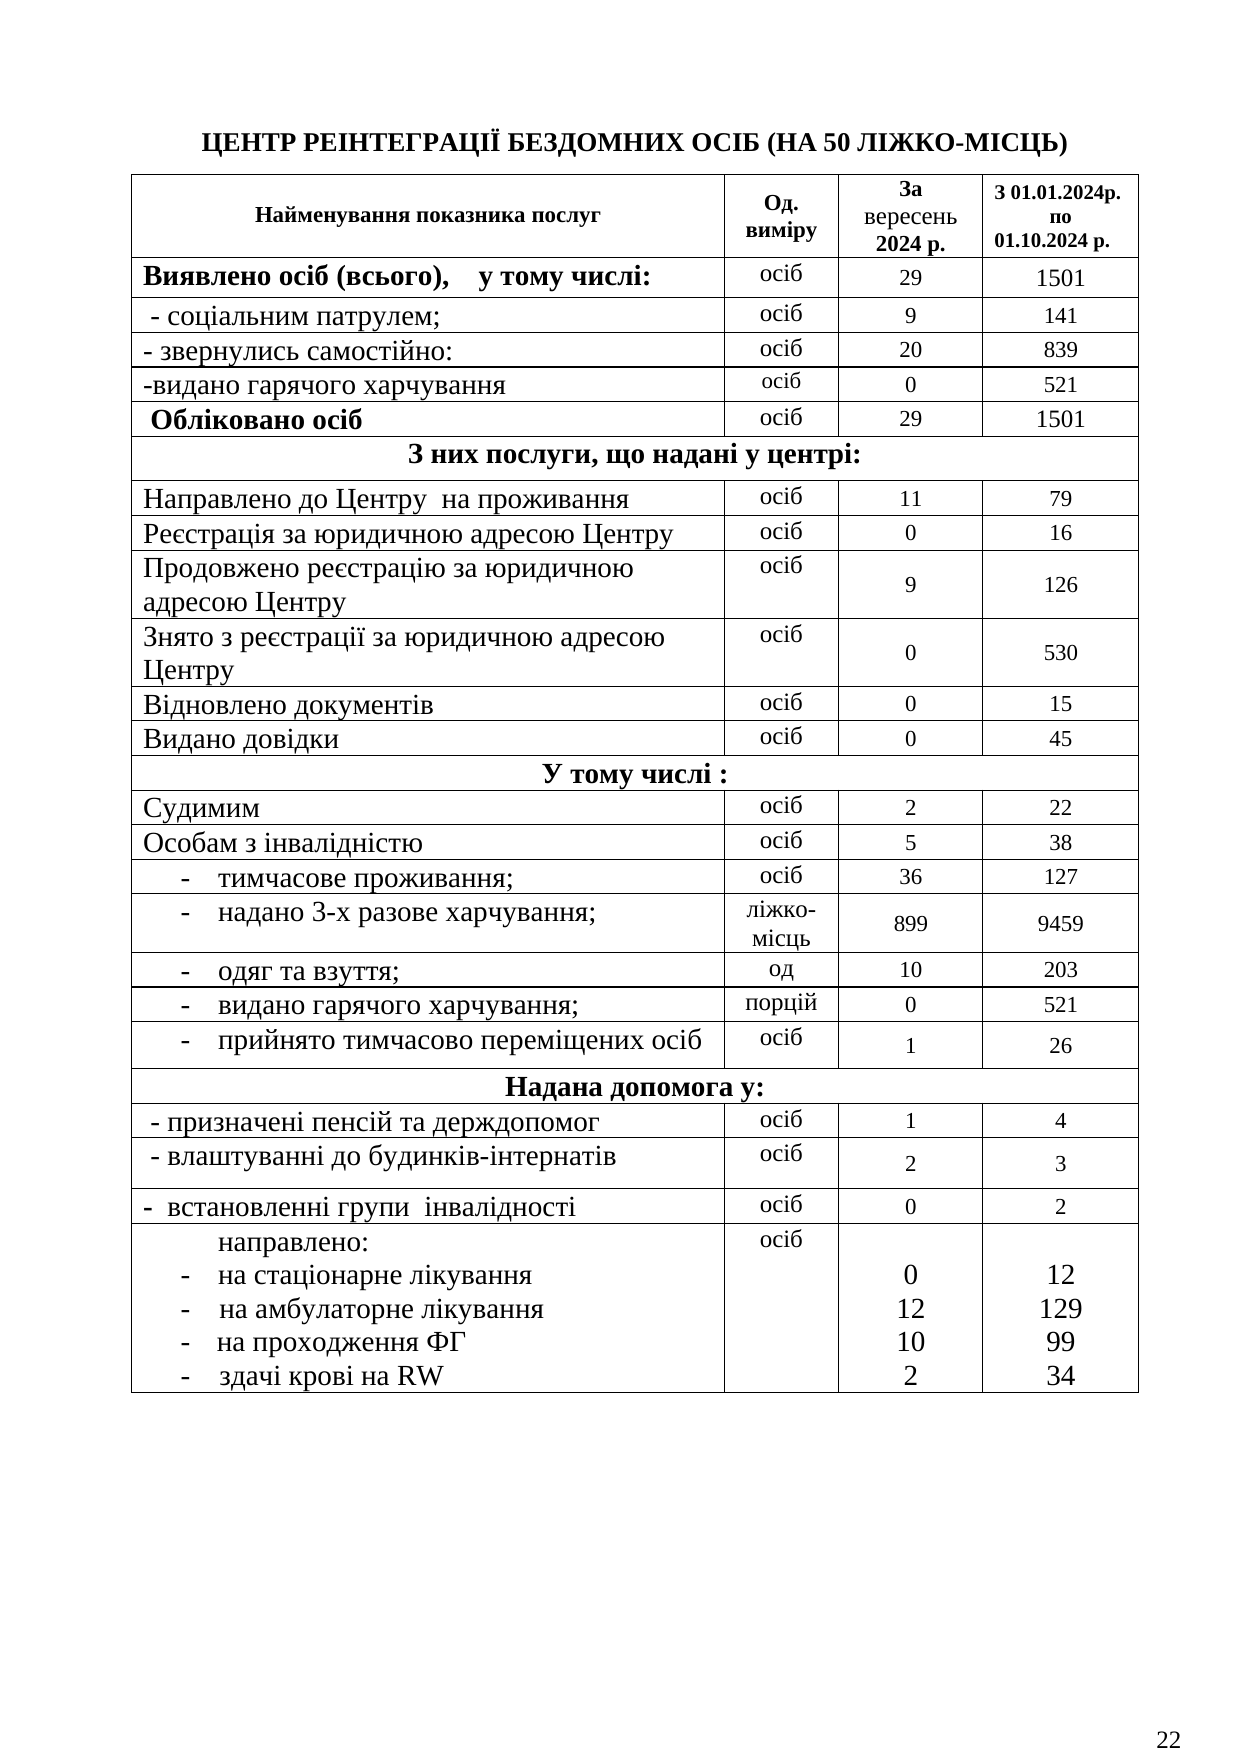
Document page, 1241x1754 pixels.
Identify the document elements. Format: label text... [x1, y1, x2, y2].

table_cell 29 [839, 402, 982, 436]
table_cell 10 [839, 953, 982, 986]
table_cell 839 [983, 333, 1138, 366]
table_header Од. виміру [725, 175, 838, 257]
table_cell Реєстрація за юридичною адресою Центру [132, 516, 724, 549]
table_cell 1501 [983, 402, 1138, 436]
table_cell осіб [725, 551, 838, 618]
table_cell 16 [983, 516, 1138, 549]
table_cell 1 [839, 1022, 982, 1068]
table_cell 20 [839, 333, 982, 366]
table_cell 521 [983, 368, 1138, 401]
table_cell 0 12 10 2 [839, 1224, 982, 1392]
table_cell осіб [725, 368, 838, 401]
table_cell 9 [839, 298, 982, 332]
table_cell Знято з реєстрації за юридичною адресою Центру [132, 619, 724, 686]
table_cell осіб [725, 1189, 838, 1223]
table_cell осіб [725, 333, 838, 366]
table_cell 126 [983, 551, 1138, 618]
table_cell ліжко- місць [725, 894, 838, 952]
table_cell осіб [725, 481, 838, 515]
table_cell У тому числі : [132, 756, 1138, 789]
table_cell Направлено до Центру на проживання [132, 481, 724, 515]
table_cell 79 [983, 481, 1138, 515]
table_cell 5 [839, 825, 982, 859]
table_cell 3 [983, 1138, 1138, 1188]
table_cell надано 3-х разове харчування; [132, 894, 724, 952]
table_cell видано гарячого харчування; [132, 988, 724, 1021]
table_cell осіб [725, 1022, 838, 1068]
table_cell 22 [983, 791, 1138, 824]
table_cell Відновлено документів [132, 687, 724, 720]
table_cell 0 [839, 721, 982, 755]
table_cell - звернулись самостійно: [132, 333, 724, 366]
table_cell прийнято тимчасово переміщених осіб [132, 1022, 724, 1068]
table_cell осіб [725, 687, 838, 720]
table_cell порцій [725, 988, 838, 1021]
table_cell осіб [725, 402, 838, 436]
table_cell 36 [839, 860, 982, 893]
table_cell - встановленні групи інвалідності [132, 1189, 724, 1223]
table_cell 29 [839, 258, 982, 297]
table_cell 12 129 99 34 [983, 1224, 1138, 1392]
table_cell -видано гарячого харчування [132, 368, 724, 401]
table_cell 0 [839, 368, 982, 401]
table_cell - влаштуванні до будинків-інтернатів [132, 1138, 724, 1188]
table_cell 203 [983, 953, 1138, 986]
table_header З 01.01.2024р. по 01.10.2024 р. [983, 175, 1138, 257]
table_cell Судимим [132, 791, 724, 824]
table_cell 15 [983, 687, 1138, 720]
table_cell 11 [839, 481, 982, 515]
table_cell Надана допомога у: [132, 1069, 1138, 1103]
table_header Найменування показника послуг [132, 175, 724, 257]
table_cell осіб [725, 860, 838, 893]
table_cell осіб [725, 1138, 838, 1188]
table_cell осіб [725, 1224, 838, 1392]
table_cell 9459 [983, 894, 1138, 952]
table_cell 0 [839, 988, 982, 1021]
table_cell 141 [983, 298, 1138, 332]
table_cell 530 [983, 619, 1138, 686]
table_cell 1 [839, 1104, 982, 1137]
table_cell 2 [839, 1138, 982, 1188]
table_cell 2 [839, 791, 982, 824]
table_cell 9 [839, 551, 982, 618]
table_cell 4 [983, 1104, 1138, 1137]
table_cell осіб [725, 516, 838, 549]
text центр реінтеграції бездомних осіб (на 50 ліжко-місць) [89, 126, 1181, 157]
table_cell осіб [725, 258, 838, 297]
table_cell 45 [983, 721, 1138, 755]
table_cell тимчасове проживання; [132, 860, 724, 893]
table_cell осіб [725, 825, 838, 859]
table_cell 0 [839, 687, 982, 720]
table_cell одяг та взуття; [132, 953, 724, 986]
table_cell - призначені пенсій та держдопомог [132, 1104, 724, 1137]
table_cell З них послуги, що надані у центрі: [132, 437, 1138, 480]
table_cell Виявлено осіб (всього), у тому числі: [132, 258, 724, 297]
table_cell 1501 [983, 258, 1138, 297]
table_cell 521 [983, 988, 1138, 1021]
table_cell осіб [725, 1104, 838, 1137]
table_cell 127 [983, 860, 1138, 893]
table_cell 899 [839, 894, 982, 952]
table_cell Особам з інвалідністю [132, 825, 724, 859]
table_cell осіб [725, 721, 838, 755]
table_cell направлено: на стаціонарне лікування - на амбулаторне лікування - на проходження ФГ - здачі крові на RW [132, 1224, 724, 1392]
table_cell 0 [839, 1189, 982, 1223]
table_cell Продовжено реєстрацію за юридичною адресою Центру [132, 551, 724, 618]
table_cell 2 [983, 1189, 1138, 1223]
table_cell Видано довідки [132, 721, 724, 755]
table_cell 0 [839, 619, 982, 686]
table_header За вересень 2024 р. [839, 175, 982, 257]
table_cell 38 [983, 825, 1138, 859]
table_cell 26 [983, 1022, 1138, 1068]
table_cell 0 [839, 516, 982, 549]
table_cell осіб [725, 791, 838, 824]
table_cell осіб [725, 298, 838, 332]
table_cell Обліковано осіб [132, 402, 724, 436]
table_cell од [725, 953, 838, 986]
table_cell - соціальним патрулем; [132, 298, 724, 332]
table_cell осіб [725, 619, 838, 686]
